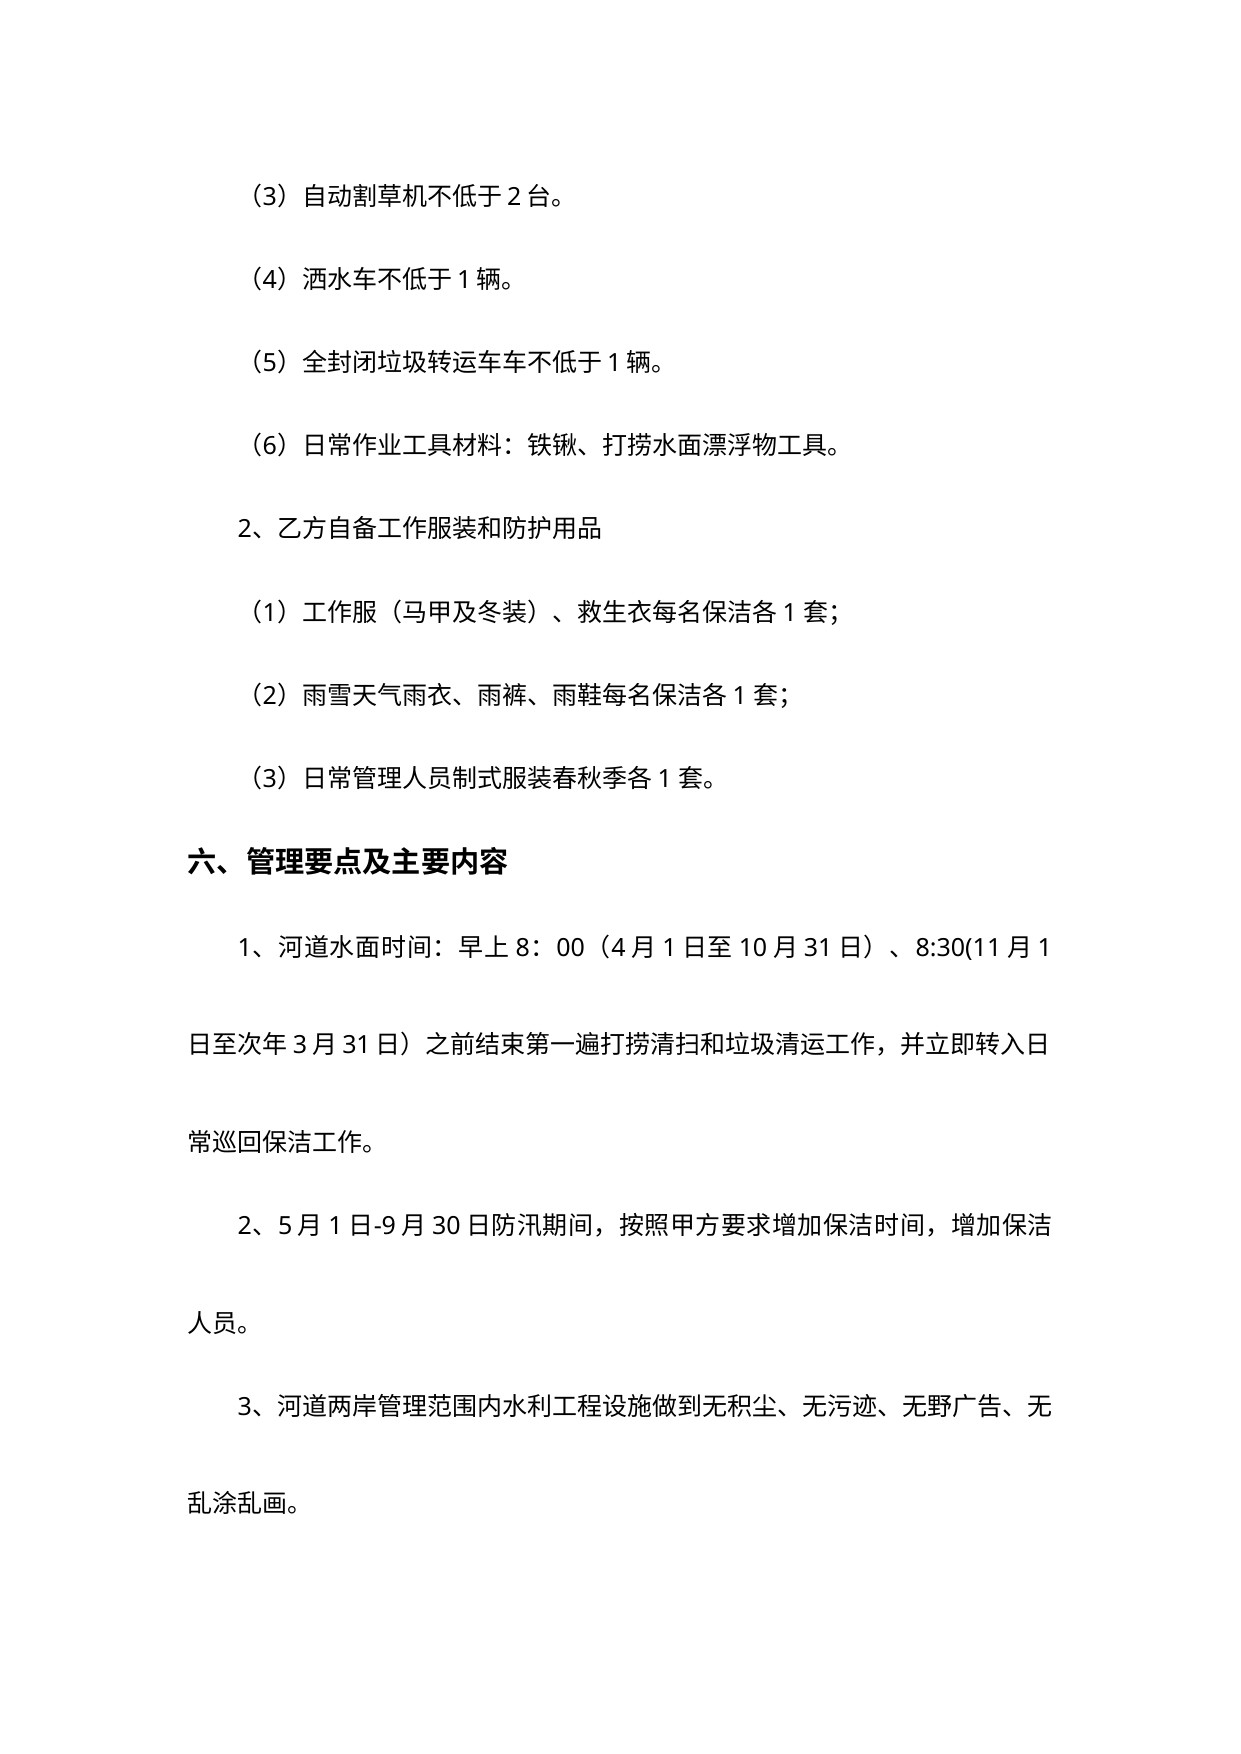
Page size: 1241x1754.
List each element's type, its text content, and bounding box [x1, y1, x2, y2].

text 1、河道水面时间：早上8：00（4月1日至10月31日）、8:30(11月1日至次年3月31日）之前结束第一遍打捞清扫和垃圾清运工作，并立即转入日常巡回保洁工作。 [187, 913, 1053, 1173]
text （6）日常作业工具材料：铁锹、打捞水面漂浮物工具。 [187, 411, 1053, 476]
text （3）自动割草机不低于2台。 [187, 162, 1053, 227]
text （5）全封闭垃圾转运车车不低于1辆。 [187, 328, 1053, 393]
text （1）工作服（马甲及冬装）、救生衣每名保洁各 1 套； [187, 578, 1053, 643]
text （3）日常管理人员制式服装春秋季各 1 套。 [187, 744, 1053, 809]
text 六、管理要点及主要内容 [187, 827, 1053, 892]
text （4）洒水车不低于1辆。 [187, 245, 1053, 310]
text （2）雨雪天气雨衣、雨裤、雨鞋每名保洁各 1 套； [187, 661, 1053, 726]
text 2、5月1日-9月30日防汛期间，按照甲方要求增加保洁时间，增加保洁人员。 [187, 1191, 1053, 1354]
text 2、乙方自备工作服装和防护用品 [187, 494, 1053, 559]
text 3、河道两岸管理范围内水利工程设施做到无积尘、无污迹、无野广告、无乱涂乱画。 [187, 1372, 1053, 1534]
